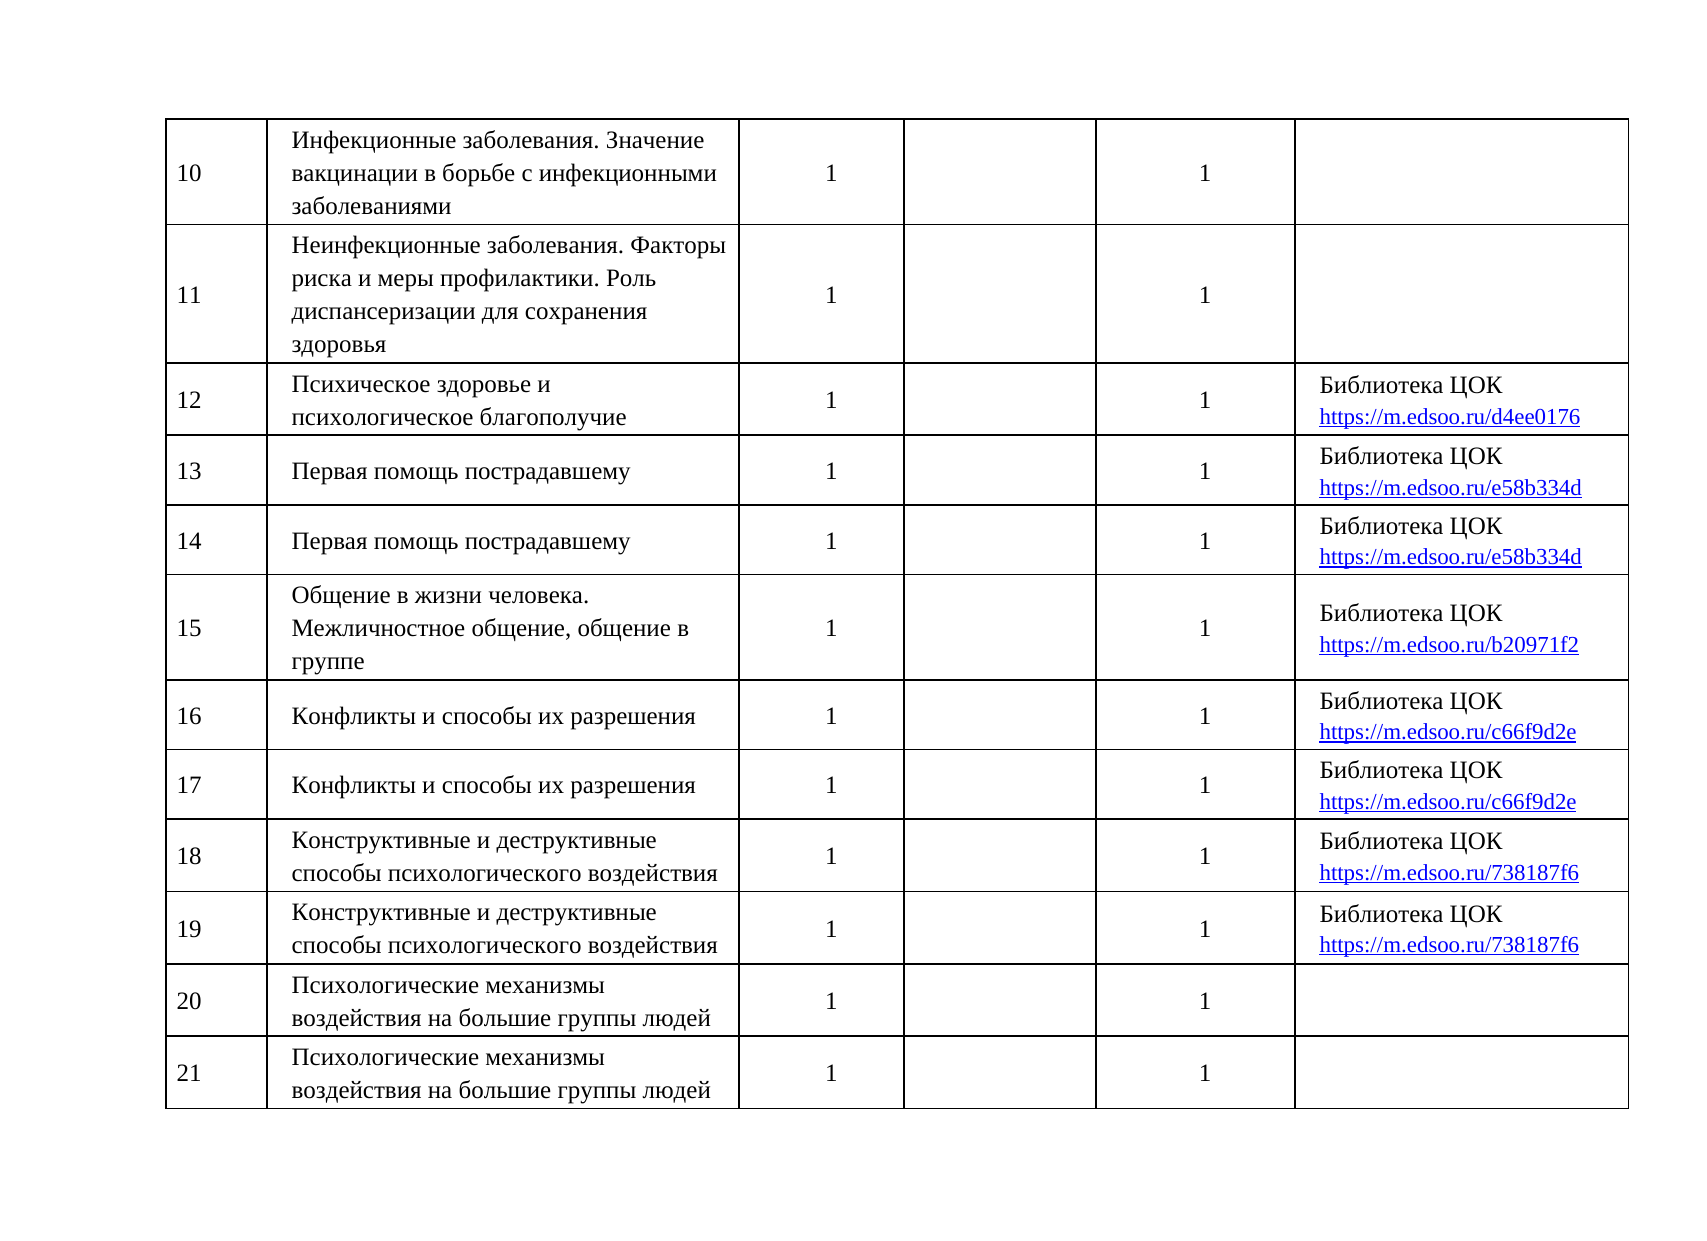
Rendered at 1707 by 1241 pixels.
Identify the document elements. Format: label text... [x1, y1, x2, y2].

table_cell Библиотека ЦОК https://m.edsoo.ru/c66f9d2e [1296, 681, 1628, 748]
table_cell 1 [1097, 965, 1294, 1035]
table_cell [905, 681, 1095, 748]
table_cell 17 [167, 750, 266, 818]
table_cell [1296, 1037, 1628, 1108]
table_cell 1 [1097, 820, 1294, 891]
table_cell 1 [740, 575, 903, 679]
table_cell Психологические механизмы воздействия на большие группы людей [268, 965, 738, 1035]
table_cell [905, 436, 1095, 504]
table_cell 19 [167, 892, 266, 963]
table_cell 1 [740, 1037, 903, 1108]
table_cell Психологические механизмы воздействия на большие группы людей [268, 1037, 738, 1108]
table_cell 1 [1097, 750, 1294, 818]
table_cell Конструктивные и деструктивные способы психологического воздействия [268, 820, 738, 891]
table_cell 1 [740, 750, 903, 818]
table_cell Библиотека ЦОК https://m.edsoo.ru/e58b334d [1296, 506, 1628, 573]
table_cell Библиотека ЦОК https://m.edsoo.ru/d4ee0176 [1296, 364, 1628, 434]
table_cell 1 [740, 681, 903, 748]
table_cell [905, 820, 1095, 891]
table_cell 1 [1097, 120, 1294, 223]
table_cell Библиотека ЦОК https://m.edsoo.ru/e58b334d [1296, 436, 1628, 504]
table_cell Конфликты и способы их разрешения [268, 750, 738, 818]
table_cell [268, 120, 738, 223]
table_cell 1 [740, 120, 903, 223]
table_cell [1296, 120, 1628, 223]
table_cell Неинфекционные заболевания. Факторы риска и меры профилактики. Роль диспансеризации для сохранения здоровья [268, 225, 738, 362]
table_cell [905, 225, 1095, 362]
table_cell Первая помощь пострадавшему [268, 506, 738, 573]
table_cell Общение в жизни человека. Межличностное общение, общение в группе [268, 575, 738, 679]
table_cell 16 [167, 681, 266, 748]
table_cell 1 [1097, 575, 1294, 679]
table_cell Библиотека ЦОК https://m.edsoo.ru/738187f6 [1296, 892, 1628, 963]
table_cell [905, 1037, 1095, 1108]
table_cell 1 [1097, 892, 1294, 963]
table_cell 14 [167, 506, 266, 573]
table_cell 1 [1097, 506, 1294, 573]
table_cell Психическое здоровье и психологическое благополучие [268, 364, 738, 434]
table_cell [905, 750, 1095, 818]
table_cell 15 [167, 575, 266, 679]
table_cell 1 [1097, 364, 1294, 434]
table_cell [1296, 965, 1628, 1035]
table_cell [1296, 225, 1628, 362]
table_cell Библиотека ЦОК https://m.edsoo.ru/b20971f2 [1296, 575, 1628, 679]
table_cell 1 [740, 965, 903, 1035]
table_cell 11 [167, 225, 266, 362]
table_cell 1 [740, 506, 903, 573]
table_cell [905, 892, 1095, 963]
table_cell 21 [167, 1037, 266, 1108]
table_cell 20 [167, 965, 266, 1035]
table_cell 1 [1097, 436, 1294, 504]
table_cell [905, 965, 1095, 1035]
table_cell 1 [1097, 225, 1294, 362]
table_cell 1 [740, 892, 903, 963]
table_cell [905, 364, 1095, 434]
table_cell 1 [1097, 681, 1294, 748]
table_cell 18 [167, 820, 266, 891]
table_cell Первая помощь пострадавшему [268, 436, 738, 504]
table_cell 12 [167, 364, 266, 434]
table_cell Конфликты и способы их разрешения [268, 681, 738, 748]
table_cell 1 [1097, 1037, 1294, 1108]
table_cell [905, 506, 1095, 573]
table_cell [905, 120, 1095, 223]
table_cell 1 [740, 364, 903, 434]
table_cell Конструктивные и деструктивные способы психологического воздействия [268, 892, 738, 963]
table_cell Библиотека ЦОК https://m.edsoo.ru/738187f6 [1296, 820, 1628, 891]
table_cell 1 [740, 225, 903, 362]
table_cell 13 [167, 436, 266, 504]
table_cell 1 [740, 820, 903, 891]
table_cell [905, 575, 1095, 679]
table_cell 10 [167, 120, 266, 223]
table_cell Библиотека ЦОК https://m.edsoo.ru/c66f9d2e [1296, 750, 1628, 818]
table_cell 1 [740, 436, 903, 504]
